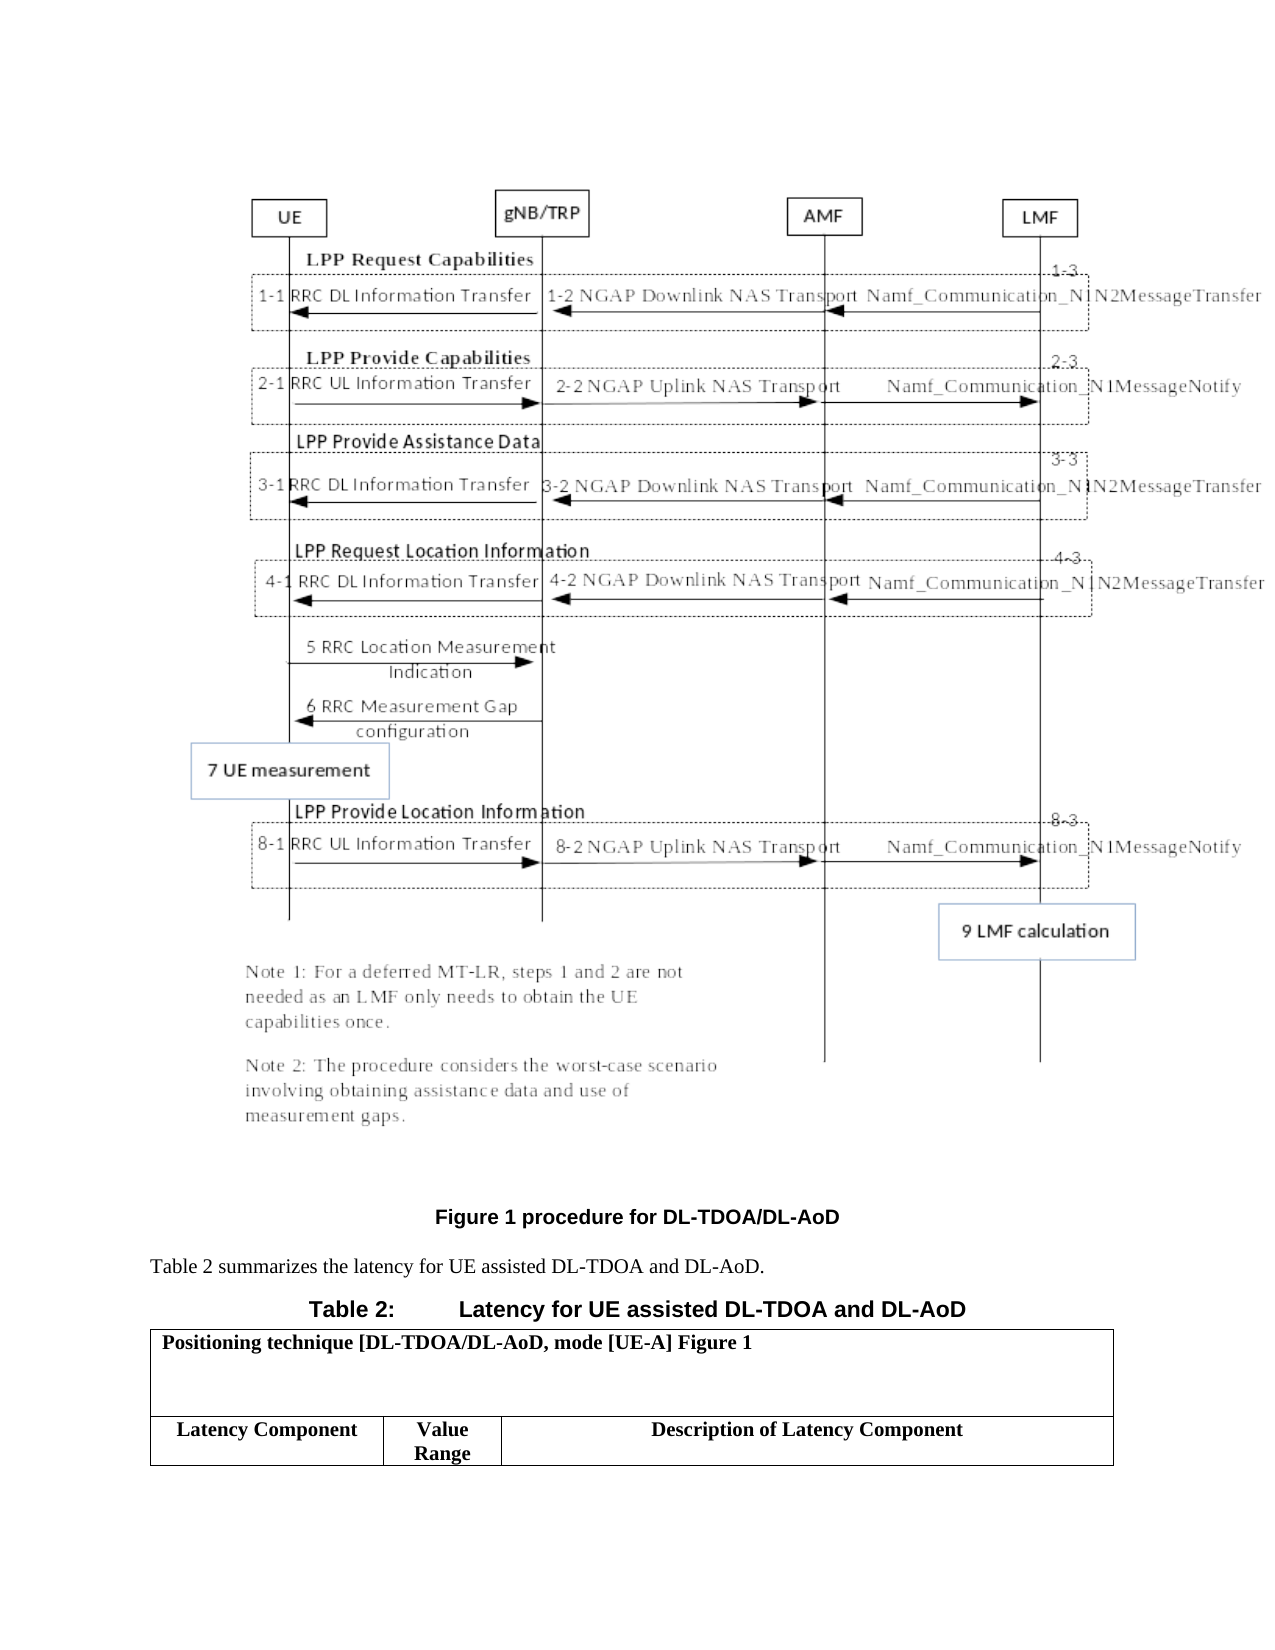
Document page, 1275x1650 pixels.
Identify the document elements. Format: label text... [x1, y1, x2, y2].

table_cell Value Range (ms) [384, 1417, 501, 1465]
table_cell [502, 1417, 1113, 1465]
text Figure 1 procedure for DL-TDOA/DL-AoD [150, 1205, 1125, 1229]
table_cell Latency Component [151, 1417, 383, 1465]
text Table 2: Latency for UE assisted DL-TDOA and DL-AoD [150, 1296, 1125, 1323]
table_header Positioning technique [DL-TDOA/DL-AoD, mode [UE-A] Figure 1 [151, 1330, 1113, 1416]
text Table 2 summarizes the latency for UE assisted DL-TDOA and DL-AoD. [150, 1254, 1125, 1278]
